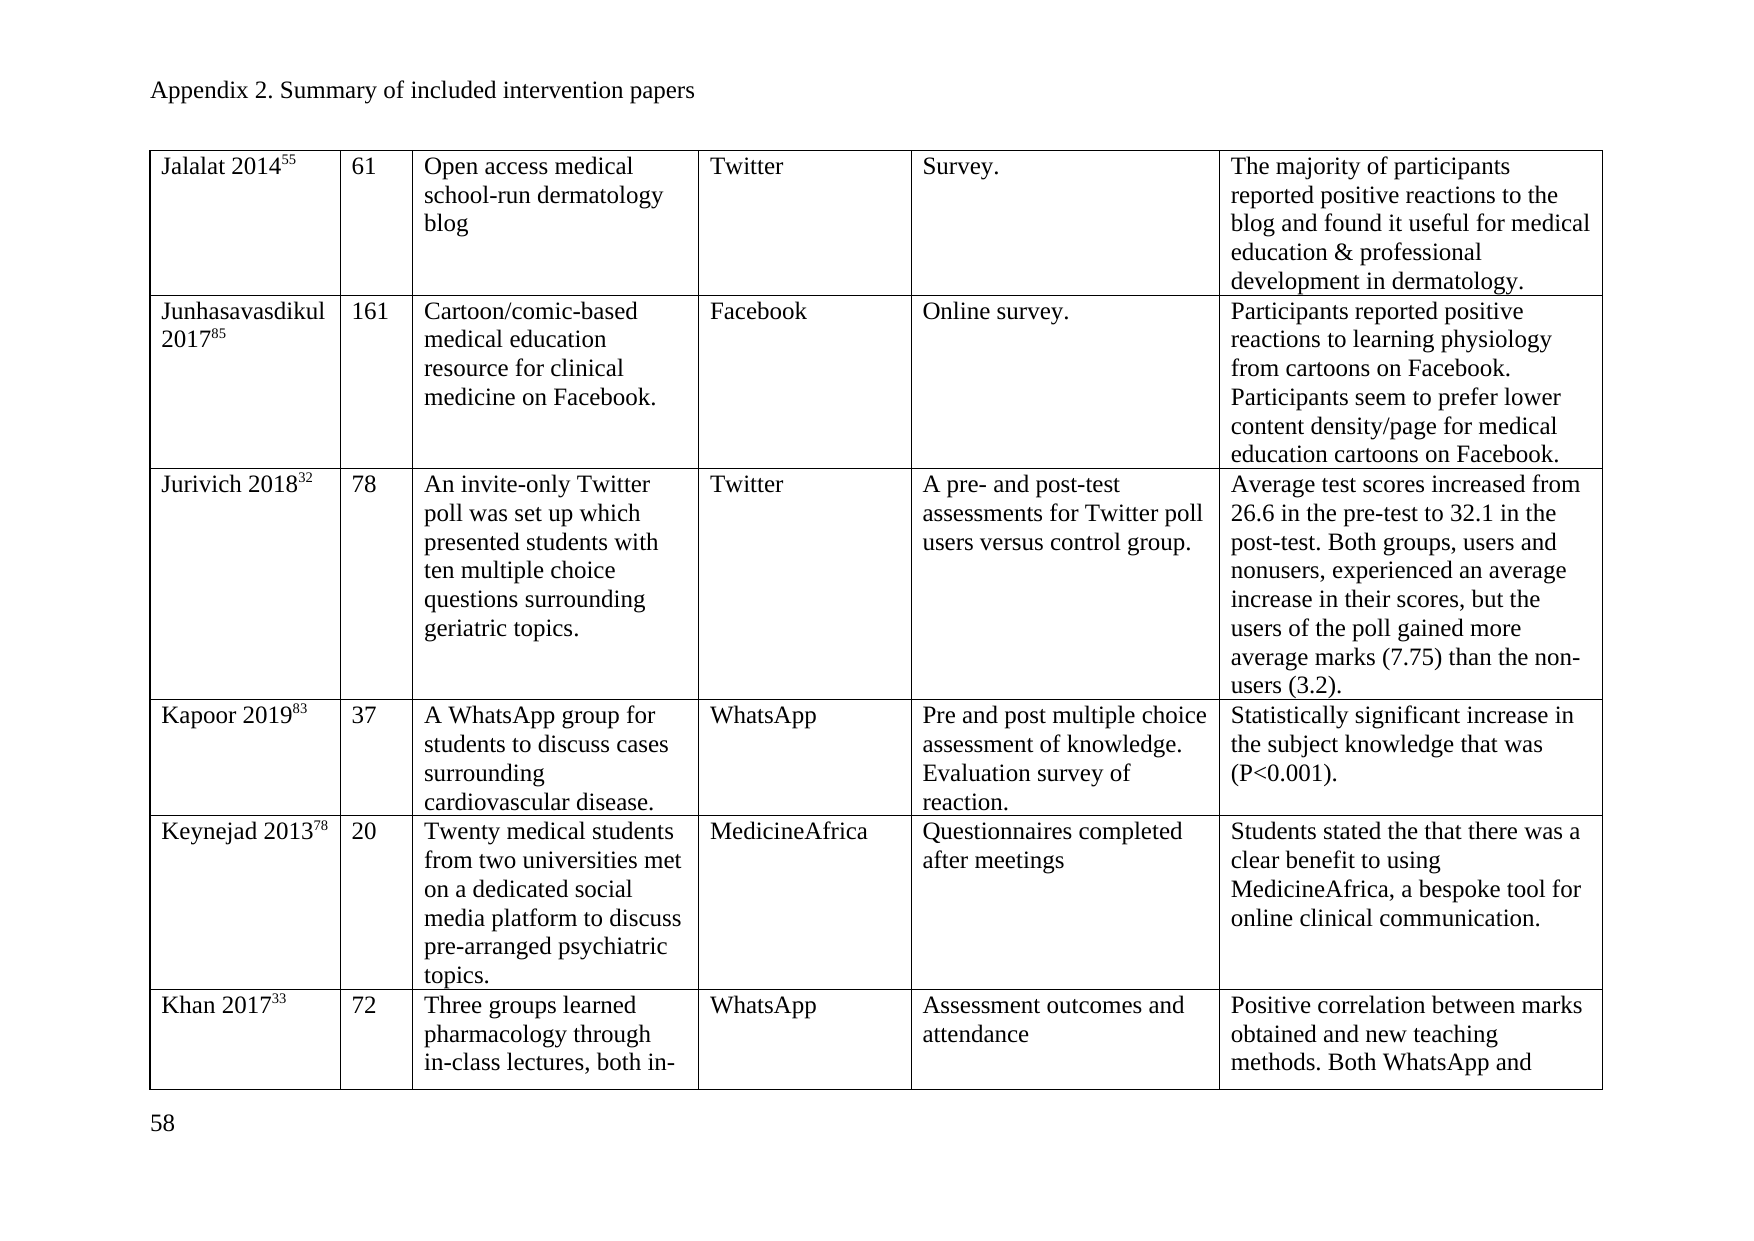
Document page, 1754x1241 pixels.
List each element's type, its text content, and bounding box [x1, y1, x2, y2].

table_cell Twitter [699, 151, 911, 295]
table_cell WhatsApp [699, 990, 911, 1089]
table_cell Average test scores increased from 26.6 in the pre-test to 32.1 in the post-test. Both groups, users and nonusers, experienced an average increase in their scores, but the users of the poll gained more average marks (7.75) than the non-users (3.2). [1220, 469, 1602, 699]
table_cell Khan 201733 [151, 990, 340, 1089]
table_cell Statistically significant increase in the subject knowledge that was (P<0.001). [1220, 700, 1602, 815]
table_cell Questionnaires completed after meetings [912, 816, 1219, 989]
table_cell Junhasavasdikul 201785 [151, 296, 340, 468]
table_cell The majority of participants reported positive reactions to the blog and found it useful for medical education & professional development in dermatology. [1220, 151, 1602, 295]
table_cell 37 [341, 700, 412, 815]
table_cell Twitter [699, 469, 911, 699]
table_cell Kapoor 201983 [151, 700, 340, 815]
table_cell WhatsApp [699, 700, 911, 815]
table_cell Open access medical school-run dermatology blog [413, 151, 698, 295]
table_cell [912, 990, 1219, 1089]
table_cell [1220, 990, 1602, 1089]
table_cell Students stated the that there was a clear benefit to using MedicineAfrica, a bespoke tool for online clinical communication. [1220, 816, 1602, 989]
table_cell Keynejad 201378 [151, 816, 340, 989]
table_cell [413, 990, 698, 1089]
table_cell Cartoon/comic-based medical education resource for clinical medicine on Facebook. [413, 296, 698, 468]
table_cell Twenty medical students from two universities met on a dedicated social media platform to discuss pre-arranged psychiatric topics. [413, 816, 698, 989]
table_cell 78 [341, 469, 412, 699]
table_cell Jalalat 201455 [151, 151, 340, 295]
table_cell Facebook [699, 296, 911, 468]
table_cell 61 [341, 151, 412, 295]
table_cell Participants reported positive reactions to learning physiology from cartoons on Facebook. Participants seem to prefer lower content density/page for medical education cartoons on Facebook. [1220, 296, 1602, 468]
table_cell 20 [341, 816, 412, 989]
table_cell 161 [341, 296, 412, 468]
table_cell 72 [341, 990, 412, 1089]
table_cell MedicineAfrica [699, 816, 911, 989]
table_cell Pre and post multiple choice assessment of knowledge. Evaluation survey of reaction. [912, 700, 1219, 815]
table_cell Survey. [912, 151, 1219, 295]
table_cell A WhatsApp group for students to discuss cases surrounding cardiovascular disease. [413, 700, 698, 815]
table_cell Online survey. [912, 296, 1219, 468]
table_cell An invite-only Twitter poll was set up which presented students with ten multiple choice questions surrounding geriatric topics. [413, 469, 698, 699]
table_cell A pre- and post-test assessments for Twitter poll users versus control group. [912, 469, 1219, 699]
table_cell Jurivich 201832 [151, 469, 340, 699]
